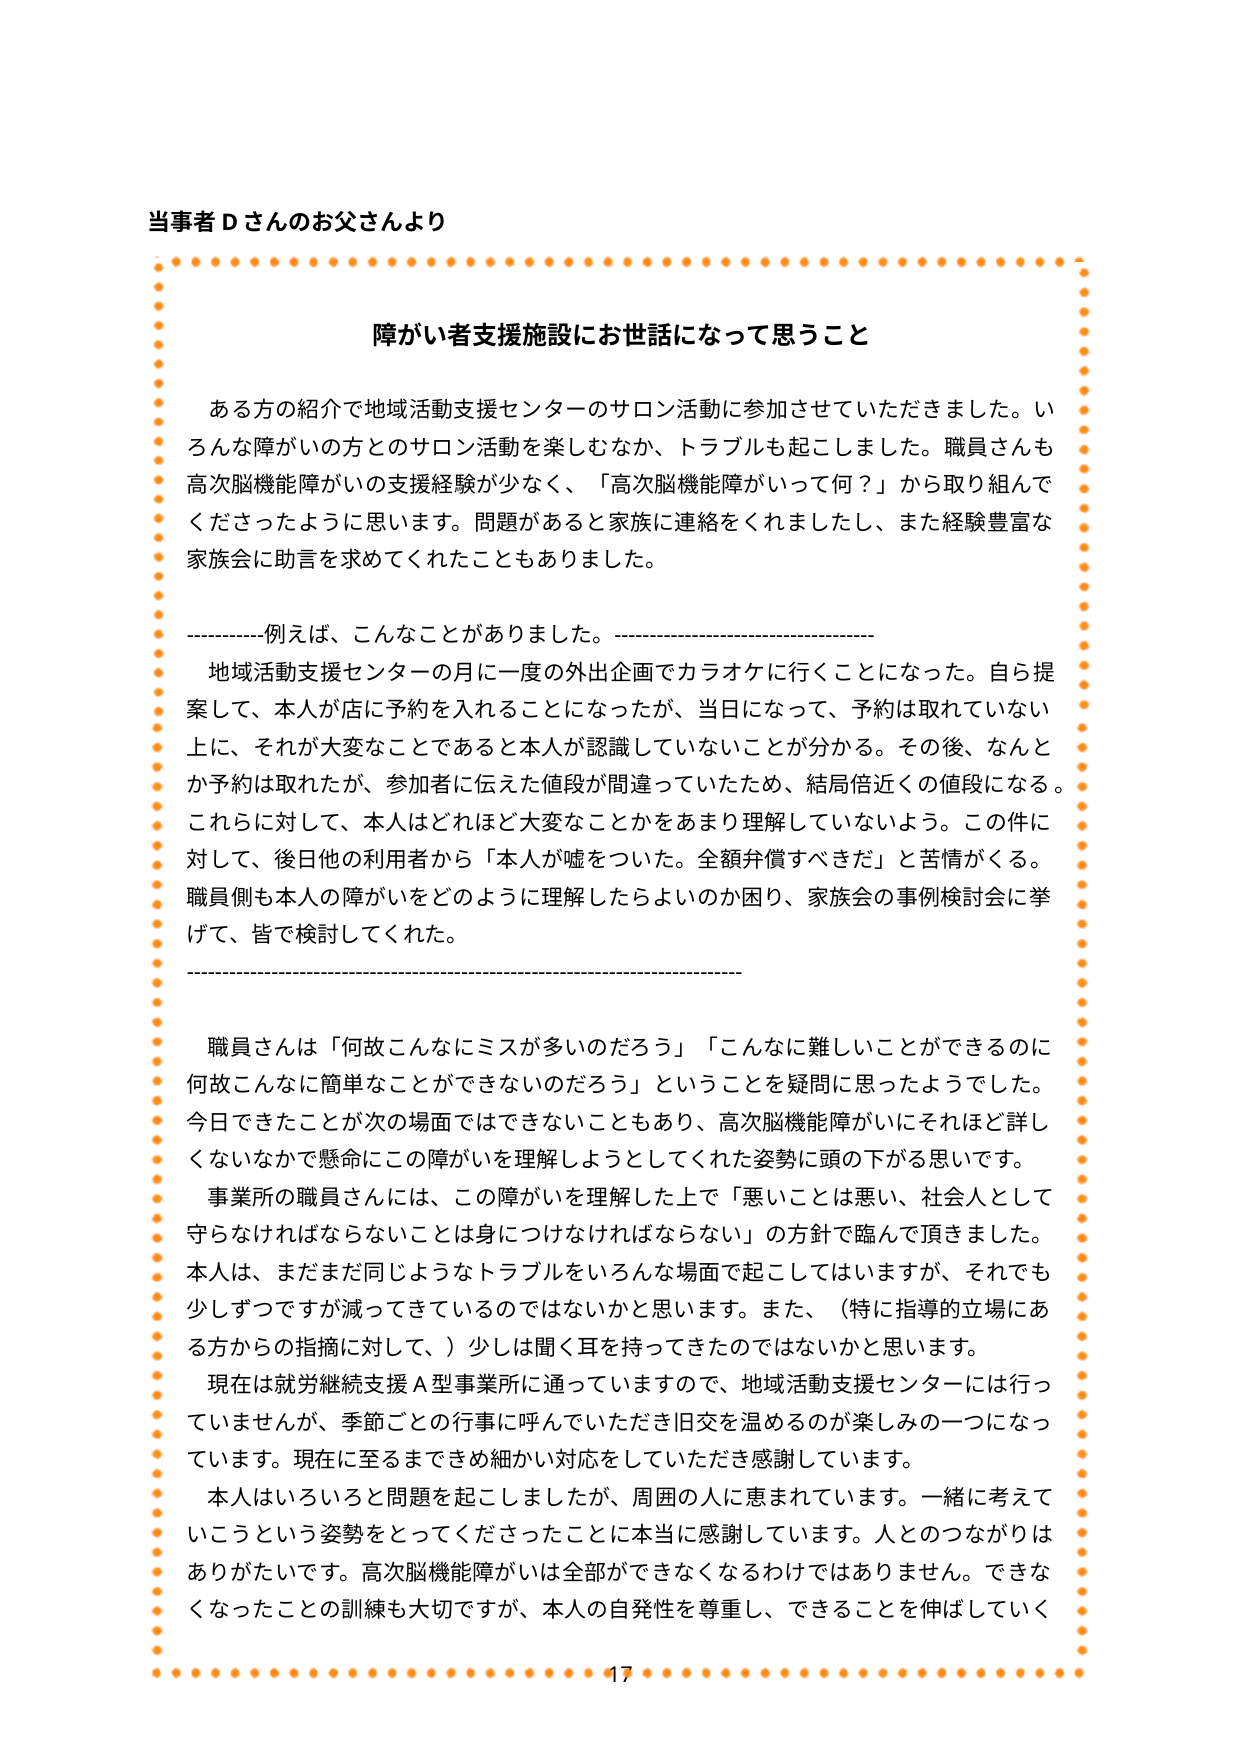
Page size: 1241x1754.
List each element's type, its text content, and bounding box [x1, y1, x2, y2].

text -----------例えば、こんなことがありました。------------------------------------- [168, 614, 1074, 652]
text 地域活動支援センターの月に一度の外出企画でカラオケに行くことになった。自ら提案して、本人が店に予約を入れることになったが、当日になって、予約は取れていない上に、それが大変なことであると本人が認識していないことが分かる。その後、なんとか予約は取れたが、参加者に伝えた値段が間違っていたため、結局倍近くの値段になる。これらに対して、本人はどれほど大変なことかをあまり理解していないよう。この件に対して、後日他の利用者から「本人が嘘をついた。全額弁償すべきだ」と苦情がくる。職員側も本人の障がいをどのように理解したらよいのか困り、家族会の事例検討会に挙げて、皆で検討してくれた。 [168, 652, 1074, 952]
text 障がい者支援施設にお世話になって思うこと [168, 314, 1074, 352]
picture [146, 1663, 1089, 1683]
picture [1073, 263, 1093, 1659]
picture [148, 718, 167, 1659]
picture [146, 252, 1089, 717]
text ある方の紹介で地域活動支援センターのサロン活動に参加させていただきました。いろんな障がいの方とのサロン活動を楽しむなか、トラブルも起こしました。職員さんも高次脳機能障がいの支援経験が少なく、「高次脳機能障がいって何？」から取り組んでくださったように思います。問題があると家族に連絡をくれましたし、また経験豊富な家族会に助言を求めてくれたこともありました。 [168, 389, 1074, 577]
text 当事者Dさんのお父さんより [148, 202, 1092, 239]
text ------------------------------------------------------------------------------- [168, 952, 1072, 989]
text 事業所の職員さんには、この障がいを理解した上で「悪いことは悪い、社会人として守らなければならないことは身につけなければならない」の方針で臨んで頂きました。本人は、まだまだ同じようなトラブルをいろんな場面で起こしてはいますが、それでも少しずつですが減ってきているのではないかと思います。また、（特に指導的立場にある方からの指摘に対して、）少しは聞く耳を持ってきたのではないかと思います。 [167, 1177, 1072, 1364]
text 職員さんは「何故こんなにミスが多いのだろう」「こんなに難しいことができるのに何故こんなに簡単なことができないのだろう」ということを疑問に思ったようでした。今日できたことが次の場面ではできないこともあり、高次脳機能障がいにそれほど詳しくないなかで懸命にこの障がいを理解しようとしてくれた姿勢に頭の下がる思いです。 [168, 1027, 1072, 1177]
text 現在は就労継続支援A型事業所に通っていますので、地域活動支援センターには行っていませんが、季節ごとの行事に呼んでいただき旧交を温めるのが楽しみの一つになっています。現在に至るまできめ細かい対応をしていただき感謝しています。 [167, 1364, 1072, 1477]
